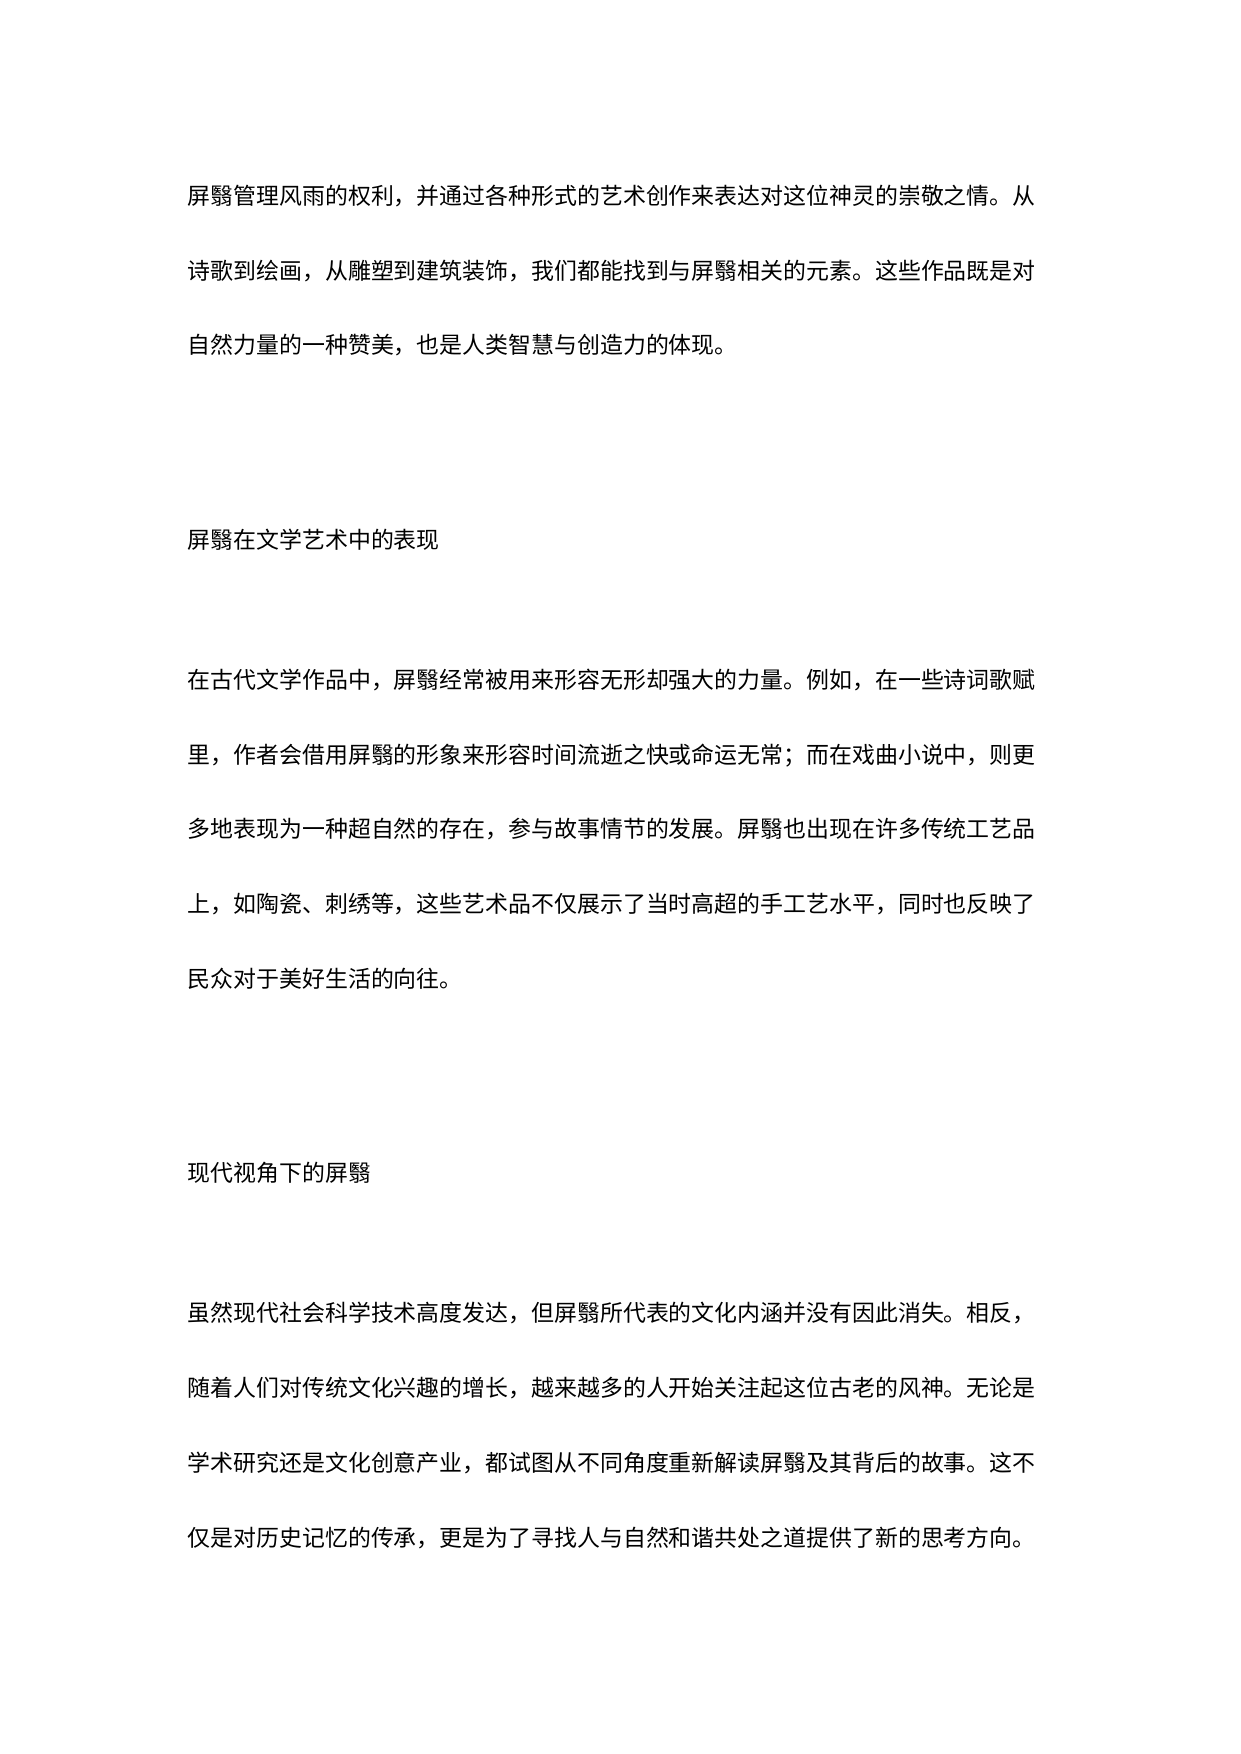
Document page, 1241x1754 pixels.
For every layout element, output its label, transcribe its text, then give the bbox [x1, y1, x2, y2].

text 在古代文学作品中，屏翳经常被用来形容无形却强大的力量。例如，在一些诗词歌赋里，作者会借用屏翳的形象来形容时间流逝之快或命运无常；而在戏曲小说中，则更多地表现为一种超自然的存在，参与故事情节的发展。屏翳也出现在许多传统工艺品上，如陶瓷、刺绣等，这些艺术品不仅展示了当时高超的手工艺水平，同时也反映了民众对于美好生活的向往。 [187, 646, 1053, 1010]
text 屏翳在文学艺术中的表现 [187, 506, 1053, 571]
text 现代视角下的屏翳 [187, 1139, 1053, 1204]
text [187, 162, 1053, 376]
text 虽然现代社会科学技术高度发达，但屏翳所代表的文化内涵并没有因此消失。相反，随着人们对传统文化兴趣的增长，越来越多的人开始关注起这位古老的风神。无论是学术研究还是文化创意产业，都试图从不同角度重新解读屏翳及其背后的故事。这不仅是对历史记忆的传承，更是为了寻找人与自然和谐共处之道提供了新的思考方向。 [187, 1279, 1053, 1568]
